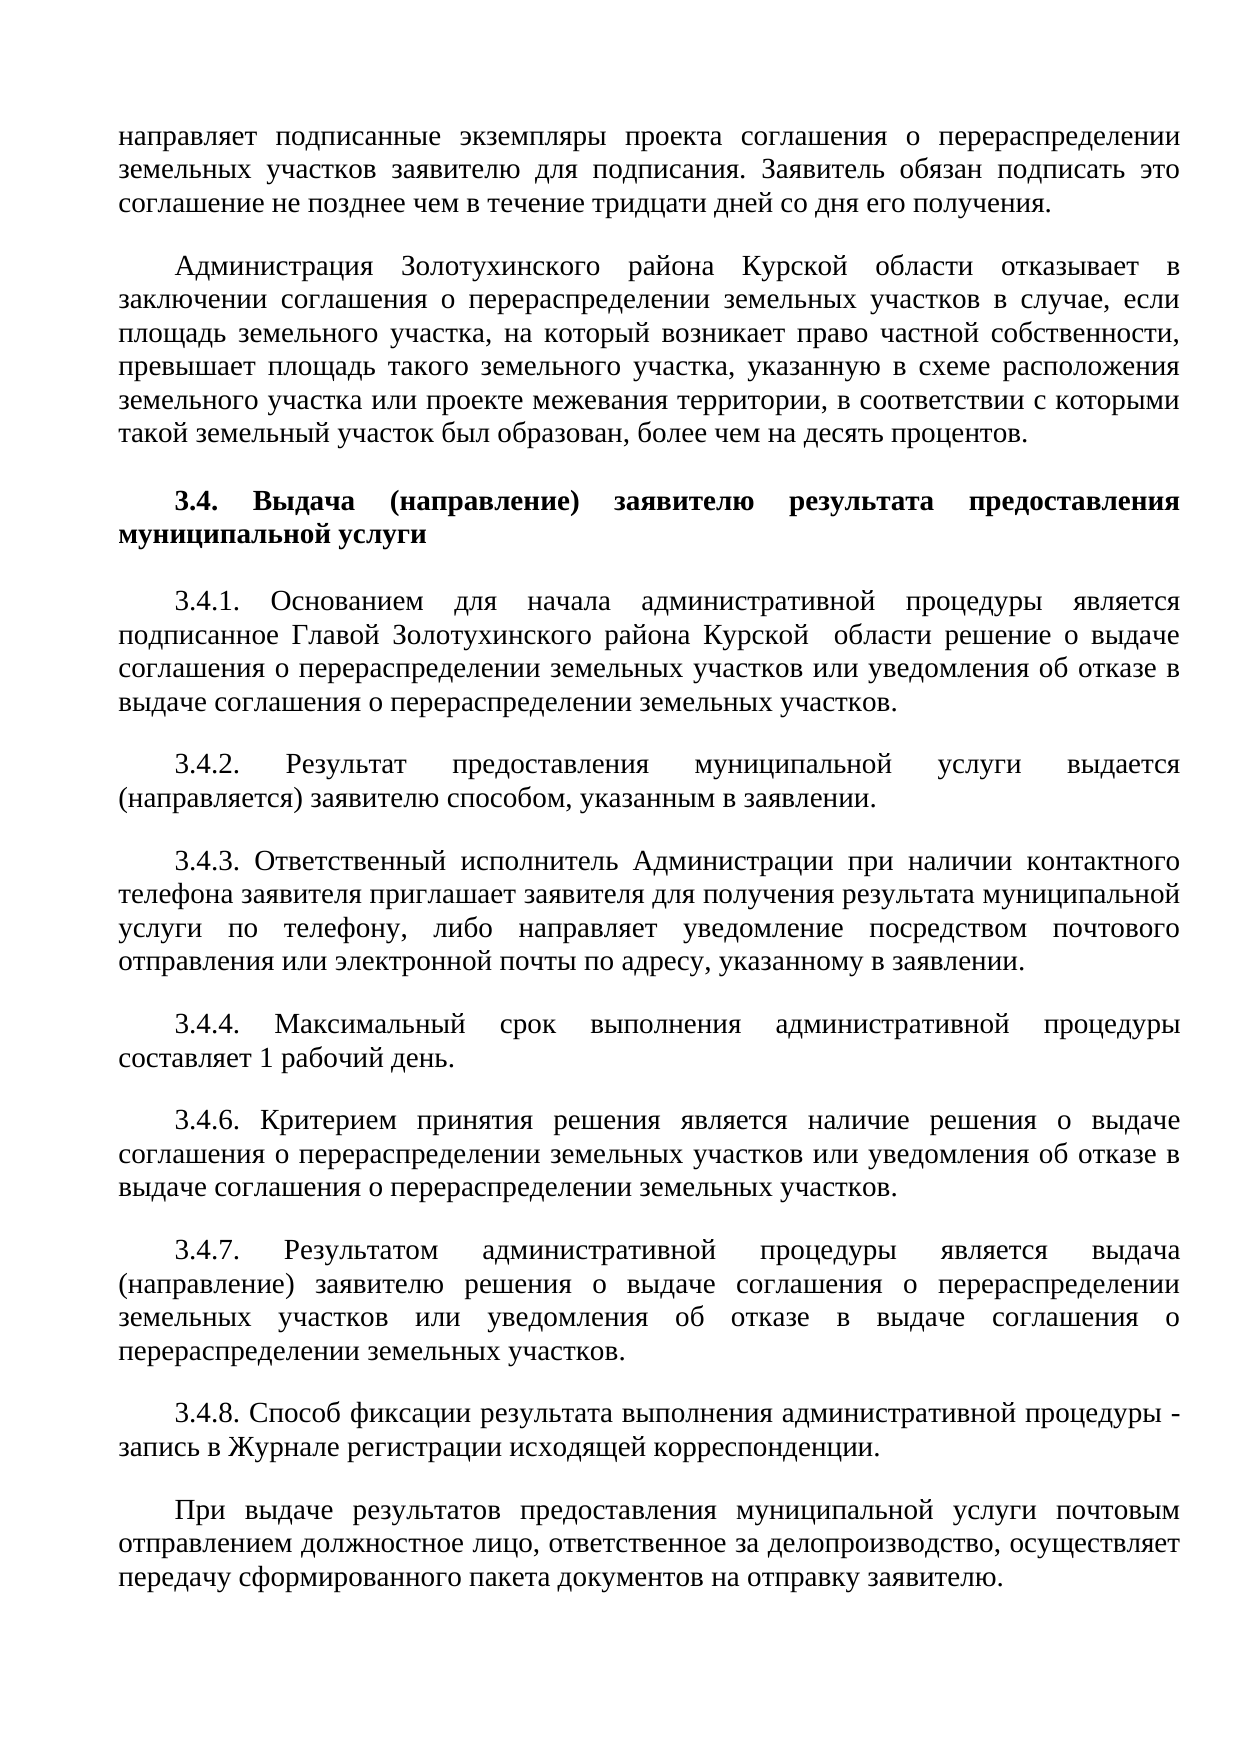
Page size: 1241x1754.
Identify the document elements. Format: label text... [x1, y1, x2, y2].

text 3.4.8. Способ фиксации результата выполнения административной процедуры - запись в Журнале регистрации исходящей корреспонденции. [118, 1396, 1181, 1463]
text 3.4.4. Максимальный срок выполнения административной процедуры составляет 1 рабочий день. [118, 1006, 1181, 1073]
text 3.4.2. Результат предоставления муниципальной услуги выдается (направляется) заявителю способом, указанным в заявлении. [118, 747, 1181, 814]
text 3.4.7. Результатом административной процедуры является выдача (направление) заявителю решения о выдаче соглашения о перераспределении земельных участков или уведомления об отказе в выдаче соглашения о перераспределении земельных участков. [118, 1232, 1181, 1366]
text 3.4.6. Критерием принятия решения является наличие решения о выдаче соглашения о перераспределении земельных участков или уведомления об отказе в выдаче соглашения о перераспределении земельных участков. [118, 1102, 1181, 1203]
text 3.4.3. Ответственный исполнитель Администрации при наличии контактного телефона заявителя приглашает заявителя для получения результата муниципальной услуги по телефону, либо направляет уведомление посредством почтового отправления или электронной почты по адресу, указанному в заявлении. [118, 843, 1181, 977]
text 3.4. Выдача (направление) заявителю результата предоставления муниципальной услуги [118, 483, 1181, 550]
text Администрация Золотухинского района Курской области отказывает в заключении соглашения о перераспределении земельных участков в случае, если площадь земельного участка, на который возникает право частной собственности, превышает площадь такого земельного участка, указанную в схеме расположения земельного участка или проекте межевания территории, в соответствии с которыми такой земельный участок был образован, более чем на десять процентов. [118, 248, 1181, 449]
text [118, 118, 1181, 219]
text При выдаче результатов предоставления муниципальной услуги почтовым отправлением должностное лицо, ответственное за делопроизводство, осуществляет передачу сформированного пакета документов на отправку заявителю. [118, 1492, 1181, 1592]
text 3.4.1. Основанием для начала административной процедуры является подписанное Главой Золотухинского района Курской области решение о выдаче соглашения о перераспределении земельных участков или уведомления об отказе в выдаче соглашения о перераспределении земельных участков. [118, 583, 1181, 717]
